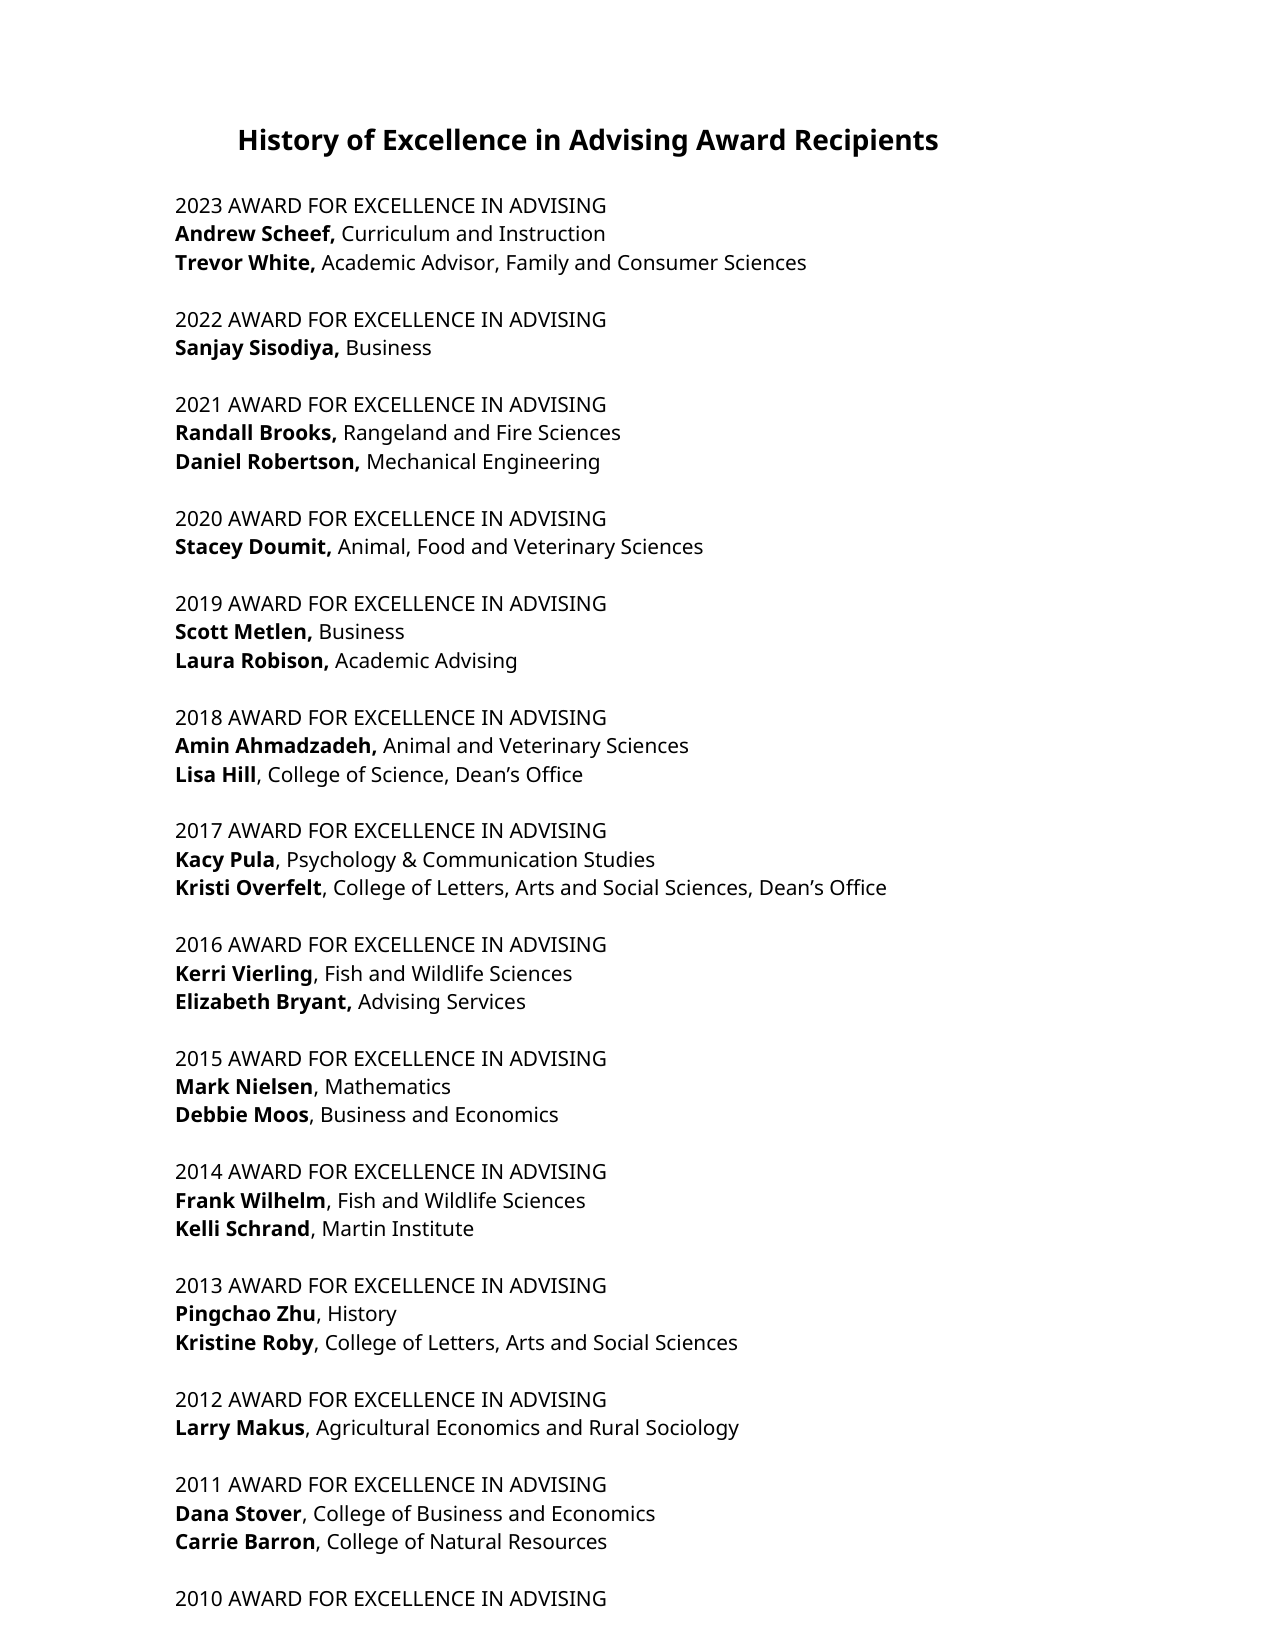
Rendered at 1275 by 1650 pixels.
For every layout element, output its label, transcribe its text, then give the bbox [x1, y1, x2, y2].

text Trevor White, Academic Advisor, Family and Consumer Sciences [175, 248, 1096, 276]
text Lisa Hill, College of Science, Dean’s Office [175, 760, 1096, 788]
text 2015 AWARD FOR EXCELLENCE IN ADVISING [175, 1044, 1096, 1072]
text Scott Metlen, Business [175, 617, 1096, 646]
text Kacy Pula, Psychology & Communication Studies [175, 845, 1096, 873]
text 2016 AWARD FOR EXCELLENCE IN ADVISING [175, 930, 1096, 959]
text Pingchao Zhu, History [175, 1299, 1096, 1328]
text Daniel Robertson, Mechanical Engineering [175, 447, 1096, 475]
text Randall Brooks, Rangeland and Fire Sciences [175, 418, 1096, 447]
text Elizabeth Bryant, Advising Services [175, 987, 1096, 1044]
text 2020 AWARD FOR EXCELLENCE IN ADVISING [175, 504, 1096, 532]
text 2023 AWARD FOR EXCELLENCE IN ADVISING [175, 191, 1096, 219]
text 2012 AWARD FOR EXCELLENCE IN ADVISING [175, 1385, 1096, 1413]
text Mark Nielsen, Mathematics [175, 1072, 1096, 1101]
text Andrew Scheef, Curriculum and Instruction [175, 219, 1096, 248]
text Kristine Roby, College of Letters, Arts and Social Sciences [175, 1328, 1096, 1356]
text 2014 AWARD FOR EXCELLENCE IN ADVISING [175, 1157, 1096, 1186]
text 2017 AWARD FOR EXCELLENCE IN ADVISING [175, 817, 1096, 845]
text 2019 AWARD FOR EXCELLENCE IN ADVISING [175, 589, 1096, 617]
text Sanjay Sisodiya, Business [175, 333, 1096, 362]
text 2010 AWARD FOR EXCELLENCE IN ADVISING [175, 1584, 1096, 1612]
text Stacey Doumit, Animal, Food and Veterinary Sciences [175, 532, 1096, 561]
text Kelli Schrand, Martin Institute [175, 1214, 1096, 1243]
text Larry Makus, Agricultural Economics and Rural Sociology [175, 1413, 1096, 1442]
text 2013 AWARD FOR EXCELLENCE IN ADVISING [175, 1271, 1096, 1299]
text Laura Robison, Academic Advising [175, 646, 1096, 674]
text Carrie Barron, College of Natural Resources [175, 1527, 1096, 1556]
text Kerri Vierling, Fish and Wildlife Sciences [175, 959, 1096, 987]
text 2018 AWARD FOR EXCELLENCE IN ADVISING [175, 703, 1096, 731]
text Amin Ahmadzadeh, Animal and Veterinary Sciences [175, 731, 1096, 760]
text 2021 AWARD FOR EXCELLENCE IN ADVISING [175, 390, 1096, 418]
text Kristi Overfelt, College of Letters, Arts and Social Sciences, Dean’s Office [175, 873, 1096, 902]
text 2022 AWARD FOR EXCELLENCE IN ADVISING [175, 305, 1096, 333]
text 2011 AWARD FOR EXCELLENCE IN ADVISING [175, 1470, 1096, 1499]
text Dana Stover, College of Business and Economics [175, 1499, 1096, 1527]
text Debbie Moos, Business and Economics [175, 1101, 1096, 1129]
text Frank Wilhelm, Fish and Wildlife Sciences [175, 1186, 1096, 1214]
text History of Excellence in Advising Award Recipients [237, 120, 1096, 158]
